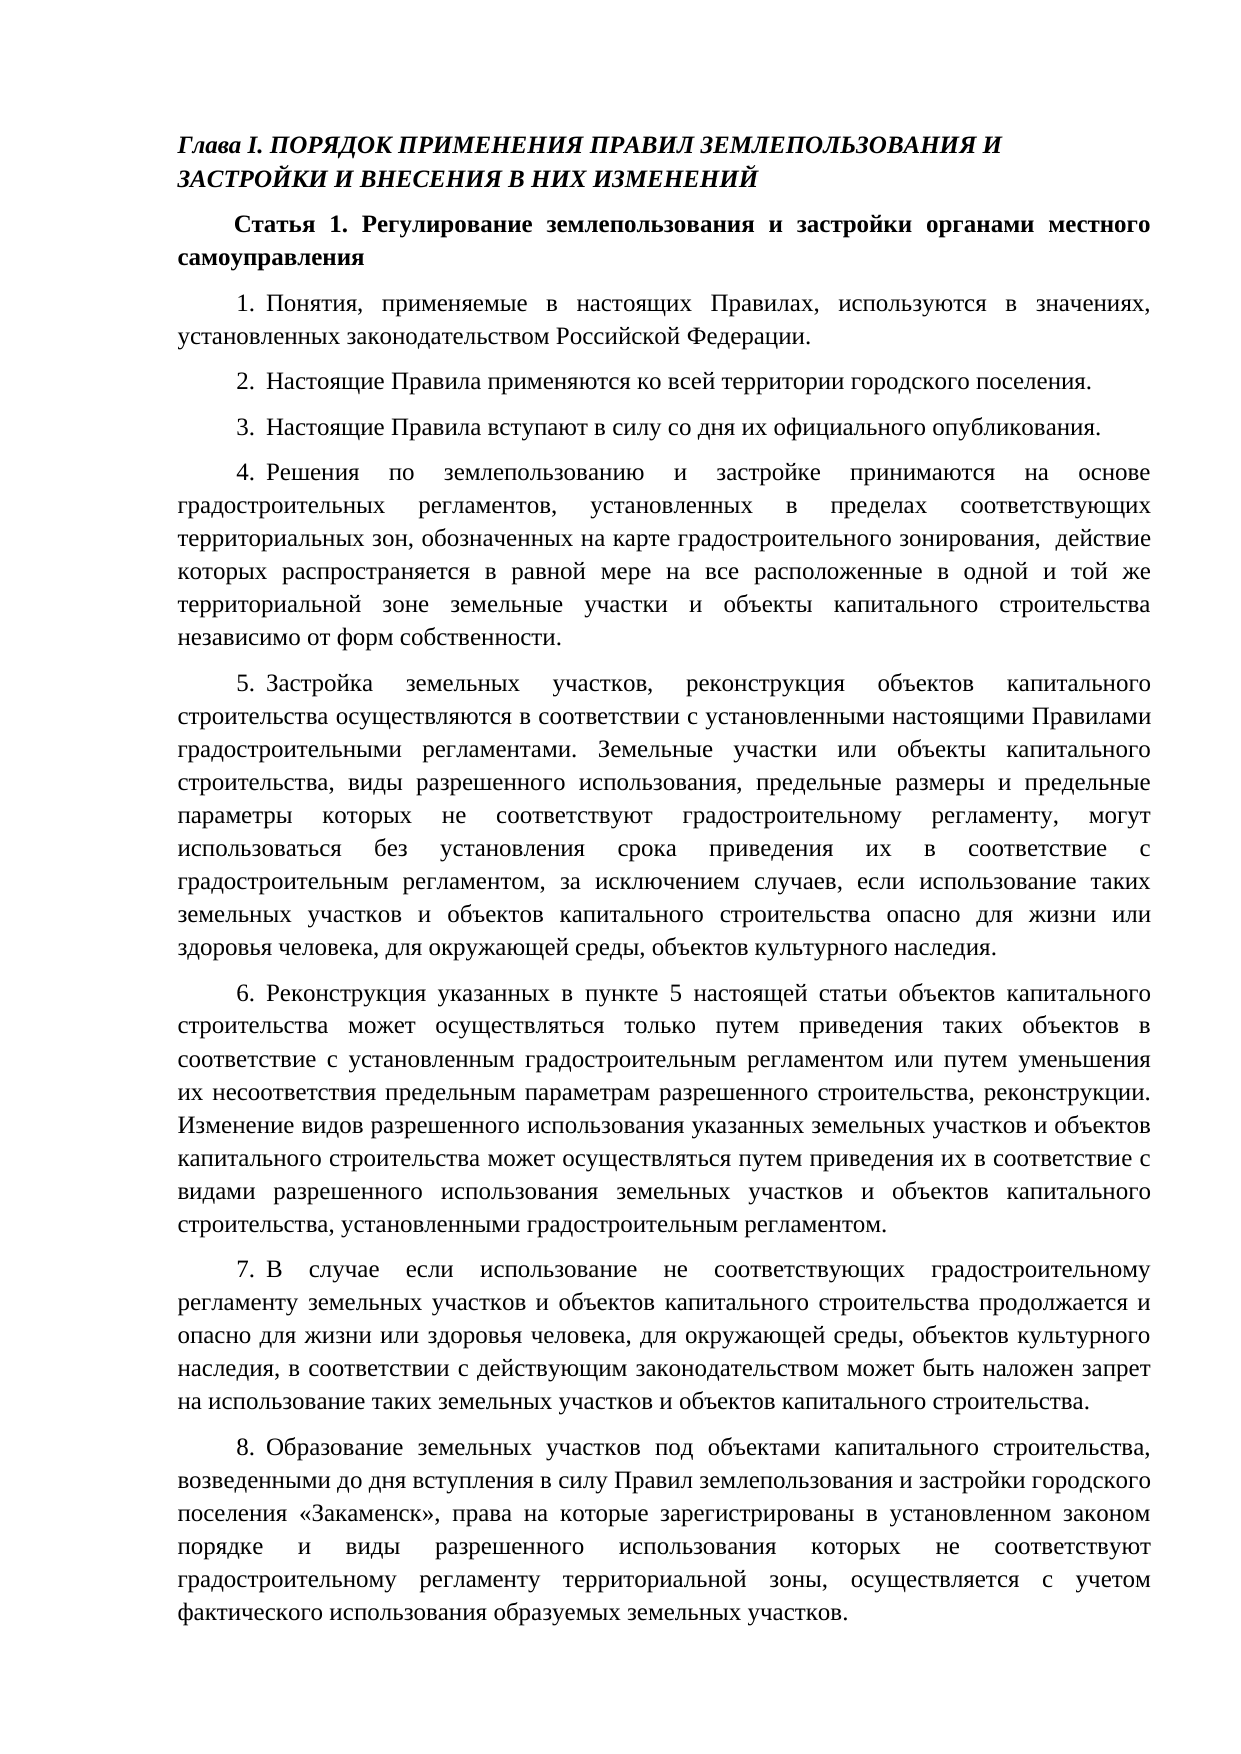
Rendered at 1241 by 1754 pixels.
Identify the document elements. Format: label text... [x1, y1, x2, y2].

list Настоящие Правила применяются ко всей территории городского поселения. [177, 366, 1152, 395]
list В случае если использование не соответствующих градостроительному регламенту земельных участков и объектов капитального строительства продолжается и опасно для жизни или здоровья человека, для окружающей среды, объектов культурного наследия, в соответствии с действующим законодательством может быть наложен запрет на использование таких земельных участков и объектов капитального строительства. [177, 1254, 1152, 1415]
list Образование земельных участков под объектами капитального строительства, возведенными до дня вступления в силу Правил землепользования и застройки городского поселения «Закаменск», права на которые зарегистрированы в установленном законом порядке и виды разрешенного использования которых не соответствуют градостроительному регламенту территориальной зоны, осуществляется с учетом фактического использования образуемых земельных участков. [177, 1432, 1152, 1626]
list Реконструкция указанных в пункте 5 настоящей статьи объектов капитального строительства может осуществляться только путем приведения таких объектов в соответствие с установленным градостроительным регламентом или путем уменьшения их несоответствия предельным параметрам разрешенного строительства, реконструкции. Изменение видов разрешенного использования указанных земельных участков и объектов капитального строительства может осуществляться путем приведения их в соответствие с видами разрешенного использования земельных участков и объектов капитального строительства, установленными градостроительным регламентом. [177, 978, 1152, 1237]
list Застройка земельных участков, реконструкция объектов капитального строительства осуществляются в соответствии с установленными настоящими Правилами градостроительными регламентами. Земельные участки или объекты капитального строительства, виды разрешенного использования, предельные размеры и предельные параметры которых не соответствуют градостроительному регламенту, могут использоваться без установления срока приведения их в соответствие с градостроительным регламентом, за исключением случаев, если использование таких земельных участков и объектов капитального строительства опасно для жизни или здоровья человека, для окружающей среды, объектов культурного наследия. [177, 668, 1152, 961]
text Статья 1. Регулирование землепользования и застройки органами местного самоуправления [177, 209, 1152, 271]
text Глава I. ПОРЯДОК ПРИМЕНЕНИЯ ПРАВИЛ ЗЕМЛЕПОЛЬЗОВАНИЯ И ЗАСТРОЙКИ И ВНЕСЕНИЯ В НИХ ИЗМЕНЕНИЙ [177, 131, 1152, 192]
list Настоящие Правила вступают в силу со дня их официального опубликования. [177, 412, 1152, 441]
list Понятия, применяемые в настоящих Правилах, используются в значениях, установленных законодательством Российской Федерации. [177, 288, 1152, 349]
list Решения по землепользованию и застройке принимаются на основе градостроительных регламентов, установленных в пределах соответствующих территориальных зон, обозначенных на карте градостроительного зонирования, действие которых распространяется в равной мере на все расположенные в одной и той же территориальной зоне земельные участки и объекты капитального строительства независимо от форм собственности. [177, 457, 1152, 651]
